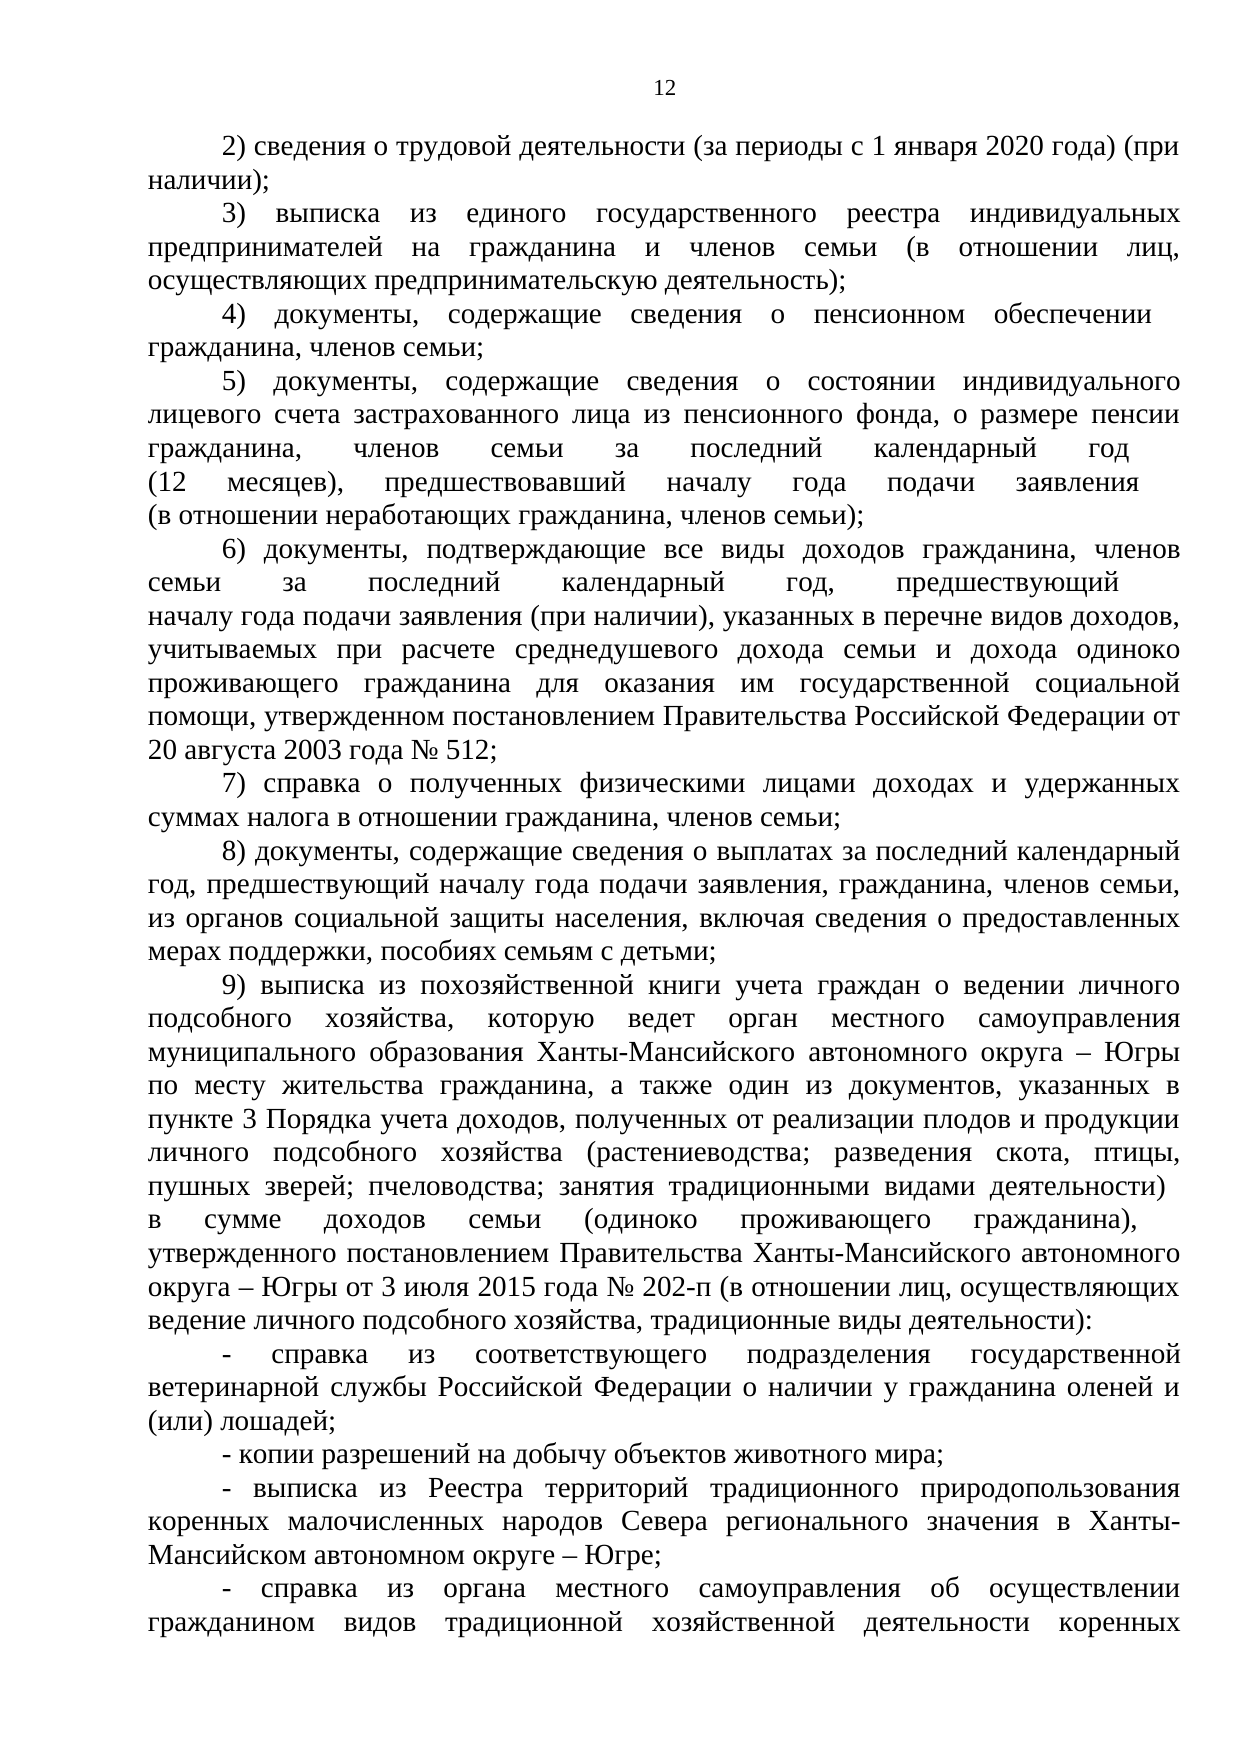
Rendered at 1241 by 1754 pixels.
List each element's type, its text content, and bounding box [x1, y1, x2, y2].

text 2) сведения о трудовой деятельности (за периоды с 1 января 2020 года) (при наличии); [148, 128, 1181, 195]
text 8) документы, содержащие сведения о выплатах за последний календарный год, предшествующий началу года подачи заявления, гражданина, членов семьи, из органов социальной защиты населения, включая сведения о предоставленных мерах поддержки, пособиях семьям с детьми; [148, 833, 1181, 967]
text 3) выписка из единого государственного реестра индивидуальных предпринимателей на гражданина и членов семьи (в отношении лиц, осуществляющих предпринимательскую деятельность); [148, 195, 1181, 296]
text 4) документы, содержащие сведения о пенсионном обеспечении гражданина, членов семьи; [148, 296, 1181, 363]
text - справка из соответствующего подразделения государственной ветеринарной службы Российской Федерации о наличии у гражданина оленей и (или) лошадей; [148, 1336, 1181, 1436]
text - копии разрешений на добычу объектов животного мира; [148, 1436, 1181, 1470]
text - выписка из Реестра территорий традиционного природопользования коренных малочисленных народов Севера регионального значения в Ханты-Мансийском автономном округе – Югре; [148, 1470, 1181, 1571]
text 7) справка о полученных физическими лицами доходах и удержанных суммах налога в отношении гражданина, членов семьи; [148, 766, 1181, 833]
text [148, 1571, 1181, 1638]
text 9) выписка из похозяйственной книги учета граждан о ведении личного подсобного хозяйства, которую ведет орган местного самоуправления муниципального образования Ханты-Мансийского автономного округа – Югры по месту жительства гражданина, а также один из документов, указанных в пункте 3 Порядка учета доходов, полученных от реализации плодов и продукции личного подсобного хозяйства (растениеводства; разведения скота, птицы, пушных зверей; пчеловодства; занятия традиционными видами деятельности) в сумме доходов семьи (одиноко проживающего гражданина), утвержденного постановлением Правительства Ханты-Мансийского автономного округа – Югры от 3 июля 2015 года № 202-п (в отношении лиц, осуществляющих ведение личного подсобного хозяйства, традиционные виды деятельности): [148, 967, 1181, 1336]
text 6) документы, подтверждающие все виды доходов гражданина, членов семьи за последний календарный год, предшествующий началу года подачи заявления (при наличии), указанных в перечне видов доходов, учитываемых при расчете среднедушевого дохода семьи и дохода одиноко проживающего гражданина для оказания им государственной социальной помощи, утвержденном постановлением Правительства Российской Федерации от 20 августа 2003 года № 512; [148, 531, 1181, 766]
text 5) документы, содержащие сведения о состоянии индивидуального лицевого счета застрахованного лица из пенсионного фонда, о размере пенсии гражданина, членов семьи за последний календарный год (12 месяцев), предшествовавший началу года подачи заявления (в отношении неработающих гражданина, членов семьи); [148, 363, 1181, 531]
